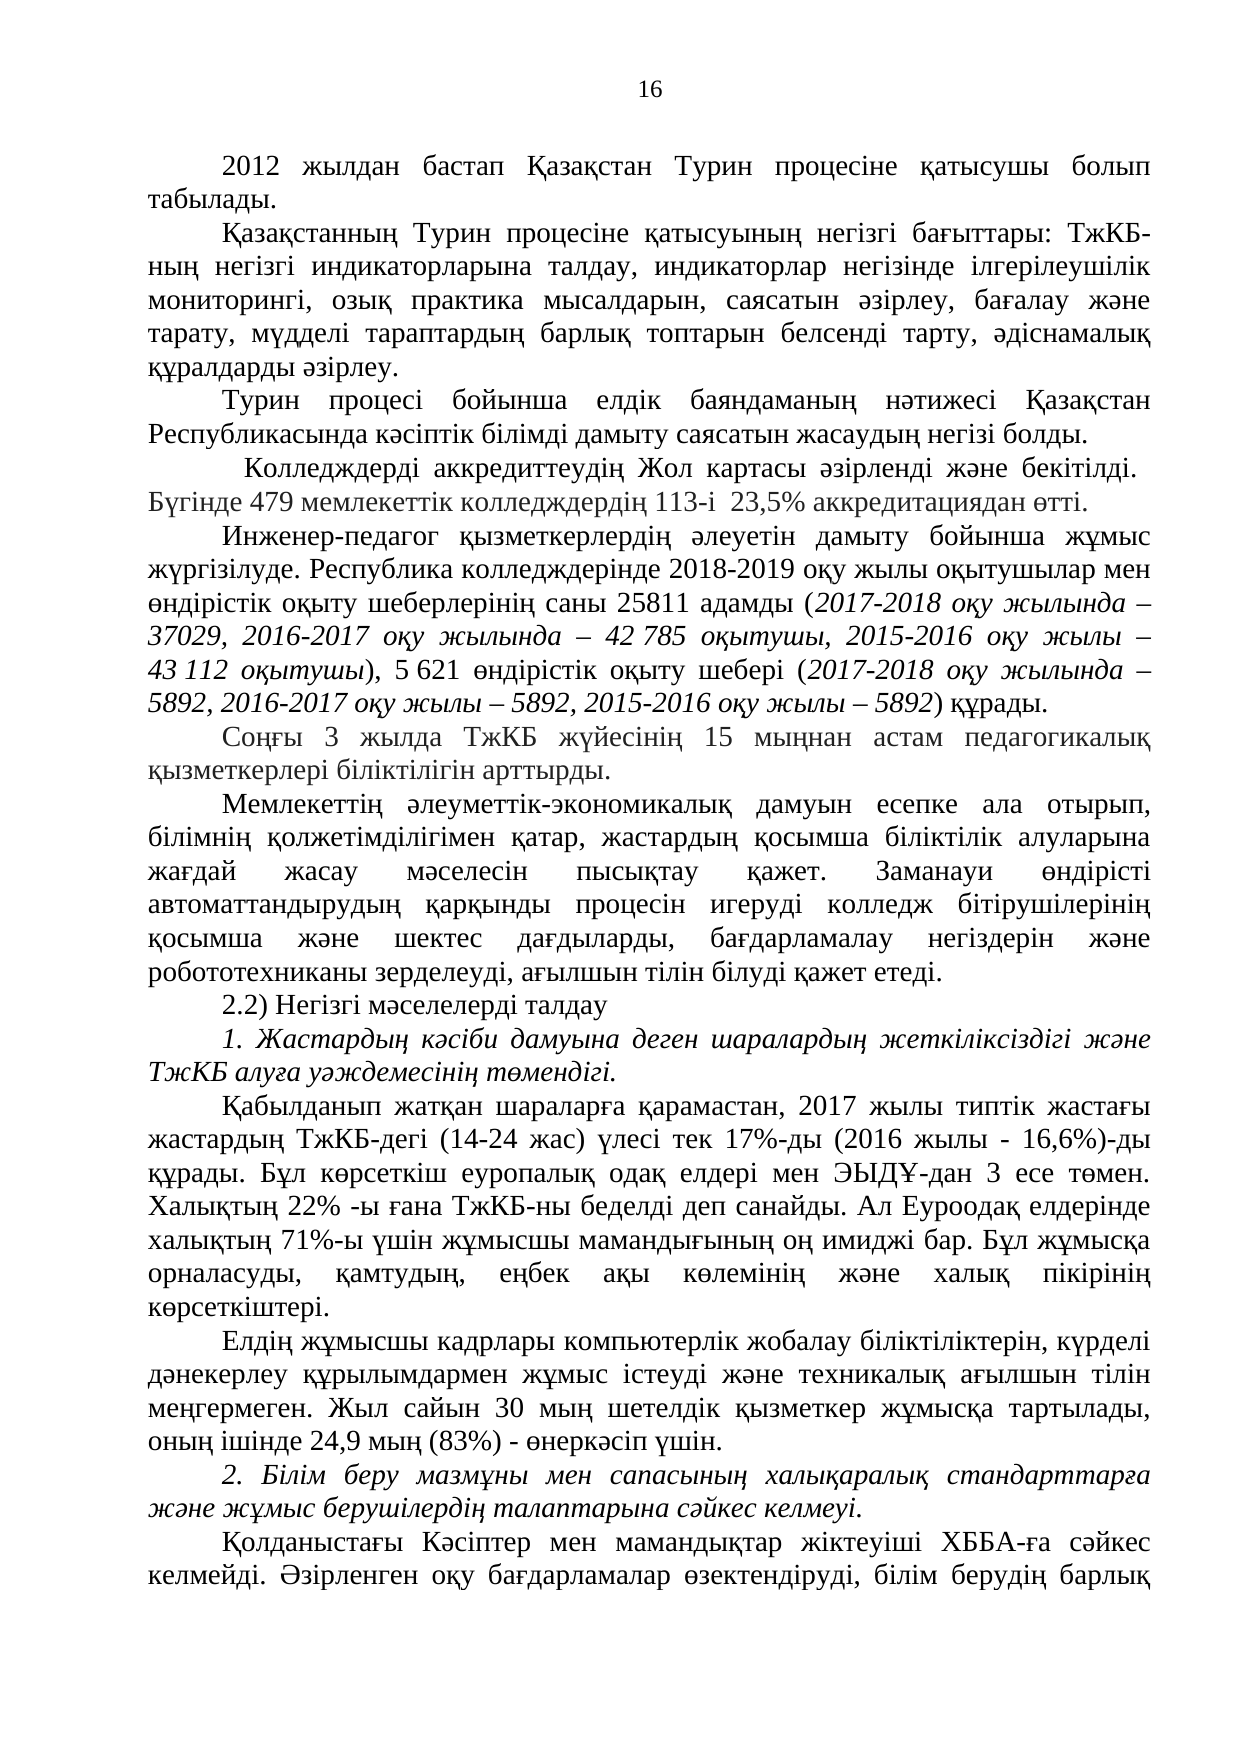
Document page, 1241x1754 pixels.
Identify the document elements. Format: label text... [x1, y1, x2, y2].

text 2012 жылдан бастап Қазақстан Турин процесіне қатысушы болып табылады. [148, 148, 1152, 215]
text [148, 1524, 1152, 1590]
text Қазақстанның Турин процесіне қатысуының негізгі бағыттары: ТжКБ-ның негізгі индикаторларына талдау, индикаторлар негізінде ілгерілеушілік мониторингі, озық практика мысалдарын, саясатын әзірлеу, бағалау және тарату, мүдделі тараптардың барлық топтарын белсенді тарту, әдіснамалық құралдарды әзірлеу. [148, 215, 1152, 382]
text Елдің жұмысшы кадрлары компьютерлік жобалау біліктіліктерін, күрделі дәнекерлеу құрылымдармен жұмыс істеуді және техникалық ағылшын тілін меңгермеген. Жыл сайын 30 мың шетелдік қызметкер жұмысқа тартылады, оның ішінде 24,9 мың (83%) - өнеркәсіп үшін. [148, 1323, 1152, 1457]
text Инженер-педагог қызметкерлердің әлеуетін дамыту бойынша жұмыс жүргізілуде. Республика колледждерінде 2018-2019 оқу жылы оқытушылар мен өндірістік оқыту шеберлерінің саны 25811 адамды (2017-2018 оқу жылында – 37029, 2016-2017 оқу жылында – 42 785 оқытушы, 2015-2016 оқу жылы – 43 112 оқытушы), 5 621 өндірістік оқыту шебері (2017-2018 оқу жылында – 5892, 2016-2017 оқу жылы – 5892, 2015-2016 оқу жылы – 5892) құрады. [148, 518, 1152, 719]
text Турин процесі бойынша елдік баяндаманың нәтижесі Қазақстан Республикасында кәсіптік білімді дамыту саясатын жасаудың негізі болды. [148, 382, 1152, 449]
text 2.2) Негізгі мәселелерді талдау [148, 987, 1152, 1021]
text Қабылданып жатқан шараларға қарамастан, 2017 жылы типтік жастағы жастардың ТжКБ-дегі (14-24 жас) үлесі тек 17%-ды (2016 жылы - 16,6%)-ды құрады. Бұл көрсеткіш еуропалық одақ елдері мен ЭЫДҰ-дан 3 есе төмен. Халықтың 22% -ы ғана ТжКБ-ны беделді деп санайды. Ал Еуроодақ елдерінде халықтың 71%-ы үшін жұмысшы мамандығының оң имиджі бар. Бұл жұмысқа орналасуды, қамтудың, еңбек ақы көлемінің және халық пікірінің көрсеткіштері. [148, 1088, 1152, 1323]
text 2. Білім беру мазмұны мен сапасының халықаралық стандарттарға және жұмыс берушілердің талаптарына сәйкес келмеуі. [148, 1457, 1152, 1524]
text Мемлекеттің әлеуметтік-экономикалық дамуын есепке ала отырып, білімнің қолжетімділігімен қатар, жастардың қосымша біліктілік алуларына жағдай жасау мәселесін пысықтау қажет. Заманауи өндірісті автоматтандырудың қарқынды процесін игеруді колледж бітірушілерінің қосымша және шектес дағдыларды, бағдарламалау негіздерін және робототехниканы зерделеуді, ағылшын тілін білуді қажет етеді. [148, 786, 1152, 987]
text 1. Жастардың кәсіби дамуына деген шаралардың жеткіліксіздігі және ТжКБ алуға уәждемесінің төмендігі. [148, 1021, 1152, 1088]
text Соңғы 3 жылда ТжКБ жүйесінің 15 мыңнан астам педагогикалық қызметкерлері біліктілігін арттырды. [148, 719, 1152, 786]
text Колледждерді аккредиттеудің Жол картасы әзірленді және бекітілді. Бүгінде 479 мемлекеттік колледждердің 113-і 23,5% аккредитациядан өтті. [148, 451, 1152, 518]
